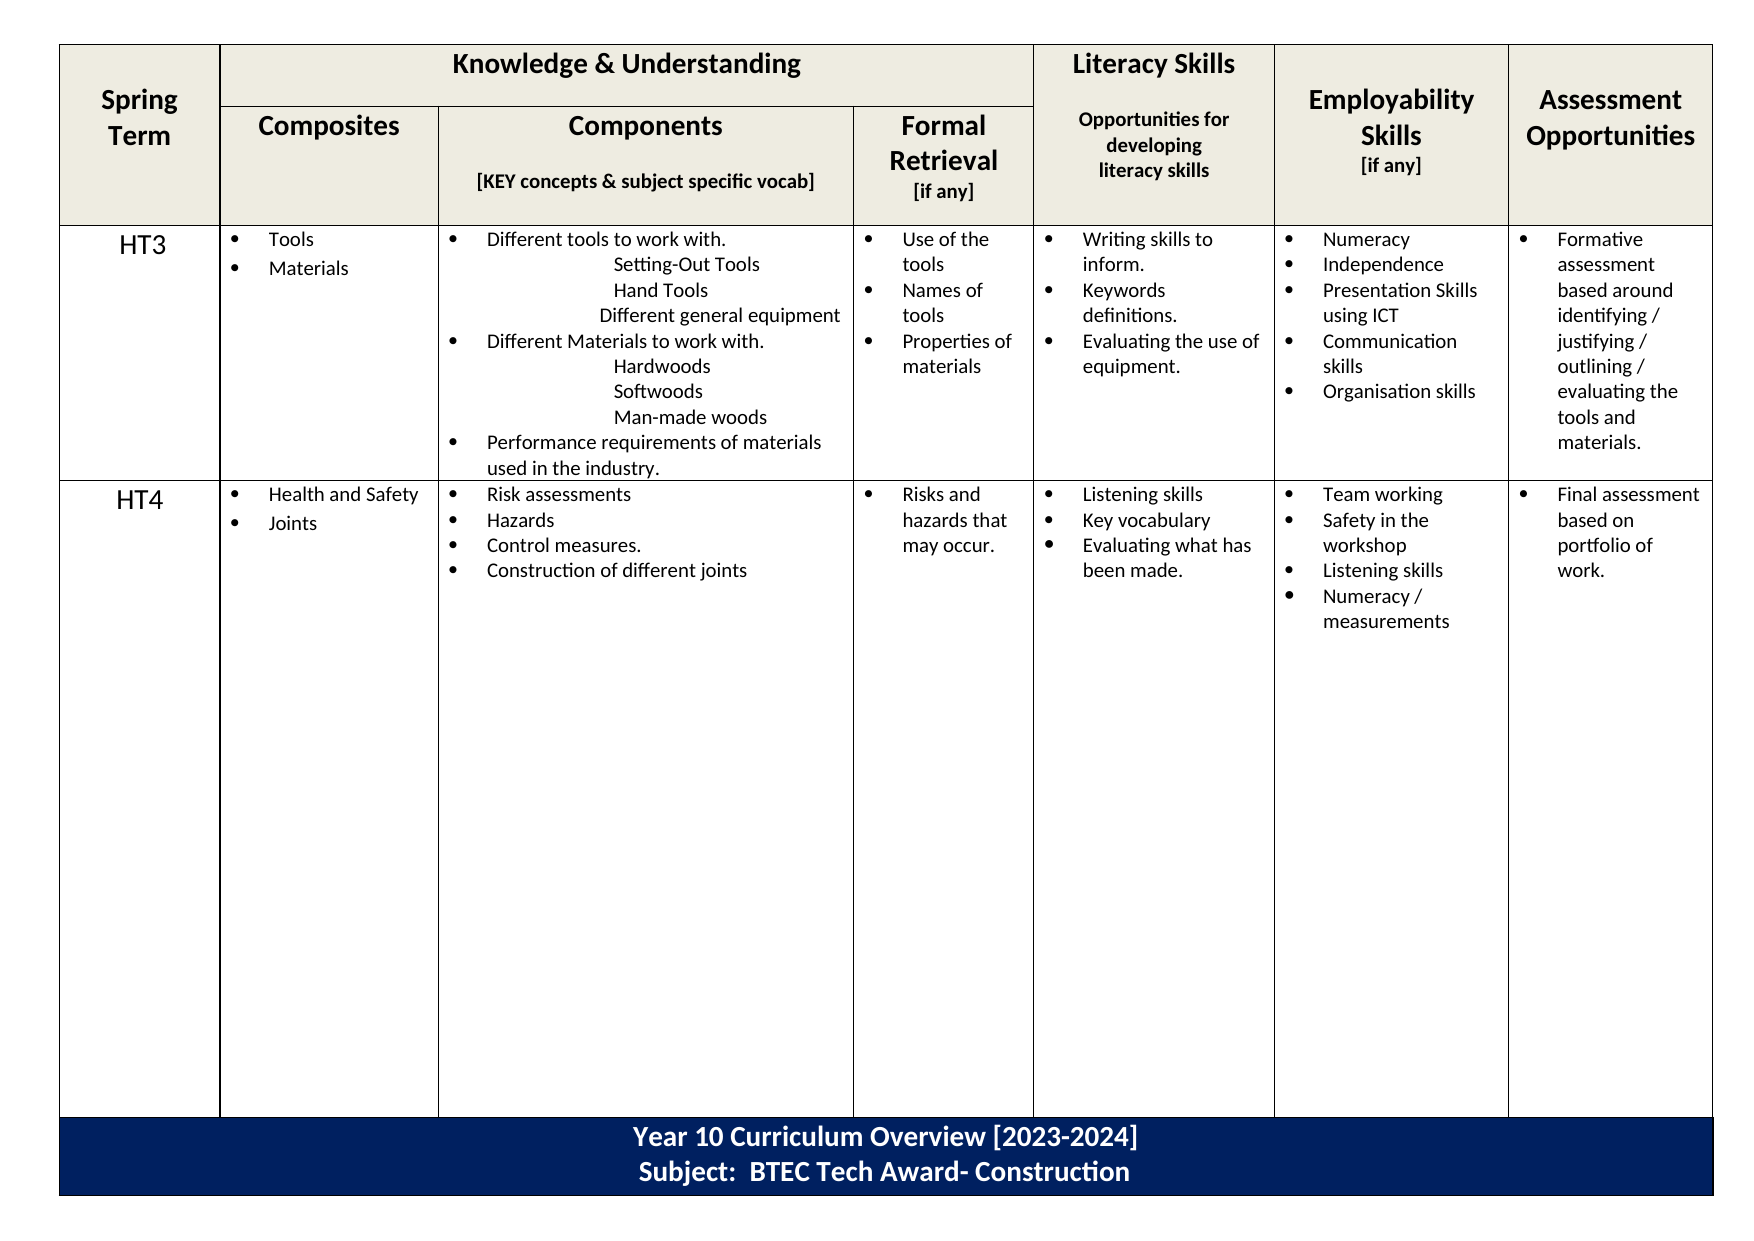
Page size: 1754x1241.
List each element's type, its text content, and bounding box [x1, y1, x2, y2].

table_cell HT3 [60, 226, 219, 480]
table_cell Employability Skills [if any] [1275, 45, 1508, 225]
table_cell Final assessment based on portfolio of work. [1509, 481, 1712, 1117]
table_cell Assessment Opportunities [1509, 45, 1712, 225]
table_cell Spring Term [60, 45, 219, 225]
table_cell Different tools to work with. Setting-Out Tools Hand Tools Different general equipment Different Materials to work with. Hardwoods Softwoods Man-made woods Performance requirements of materials used in the industry. [439, 226, 853, 480]
table_cell Numeracy Independence Presentation Skills using ICT Communication skills Organisation skills [1275, 226, 1508, 480]
table_cell Components [KEY concepts & subject specific vocab] [439, 107, 853, 225]
table_cell Literacy Skills Opportunities for developing literacy skills [1034, 45, 1274, 225]
table_cell Listening skills Key vocabulary Evaluating what has been made. [1034, 481, 1274, 1117]
table_cell Use of the tools Names of tools Properties of materials [854, 226, 1033, 480]
table_cell Tools Materials [221, 226, 438, 480]
table_cell Writing skills to inform. Keywords definitions. Evaluating the use of equipment. [1034, 226, 1274, 480]
table_cell Formative assessment based around identifying / justifying / outlining / evaluating the tools and materials. [1509, 226, 1712, 480]
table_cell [60, 1118, 1712, 1195]
table_cell Risks and hazards that may occur. [854, 481, 1033, 1117]
table_cell Team working Safety in the workshop Listening skills Numeracy / measurements [1275, 481, 1508, 1117]
table_cell Risk assessments Hazards Control measures. Construction of different joints [439, 481, 853, 1117]
table_cell Knowledge & Understanding [221, 45, 1033, 106]
table_cell Formal Retrieval [if any] [854, 107, 1033, 225]
table_cell Composites [221, 107, 438, 225]
table_cell Health and Safety Joints [221, 481, 438, 1117]
table_cell HT4 [60, 481, 219, 1117]
